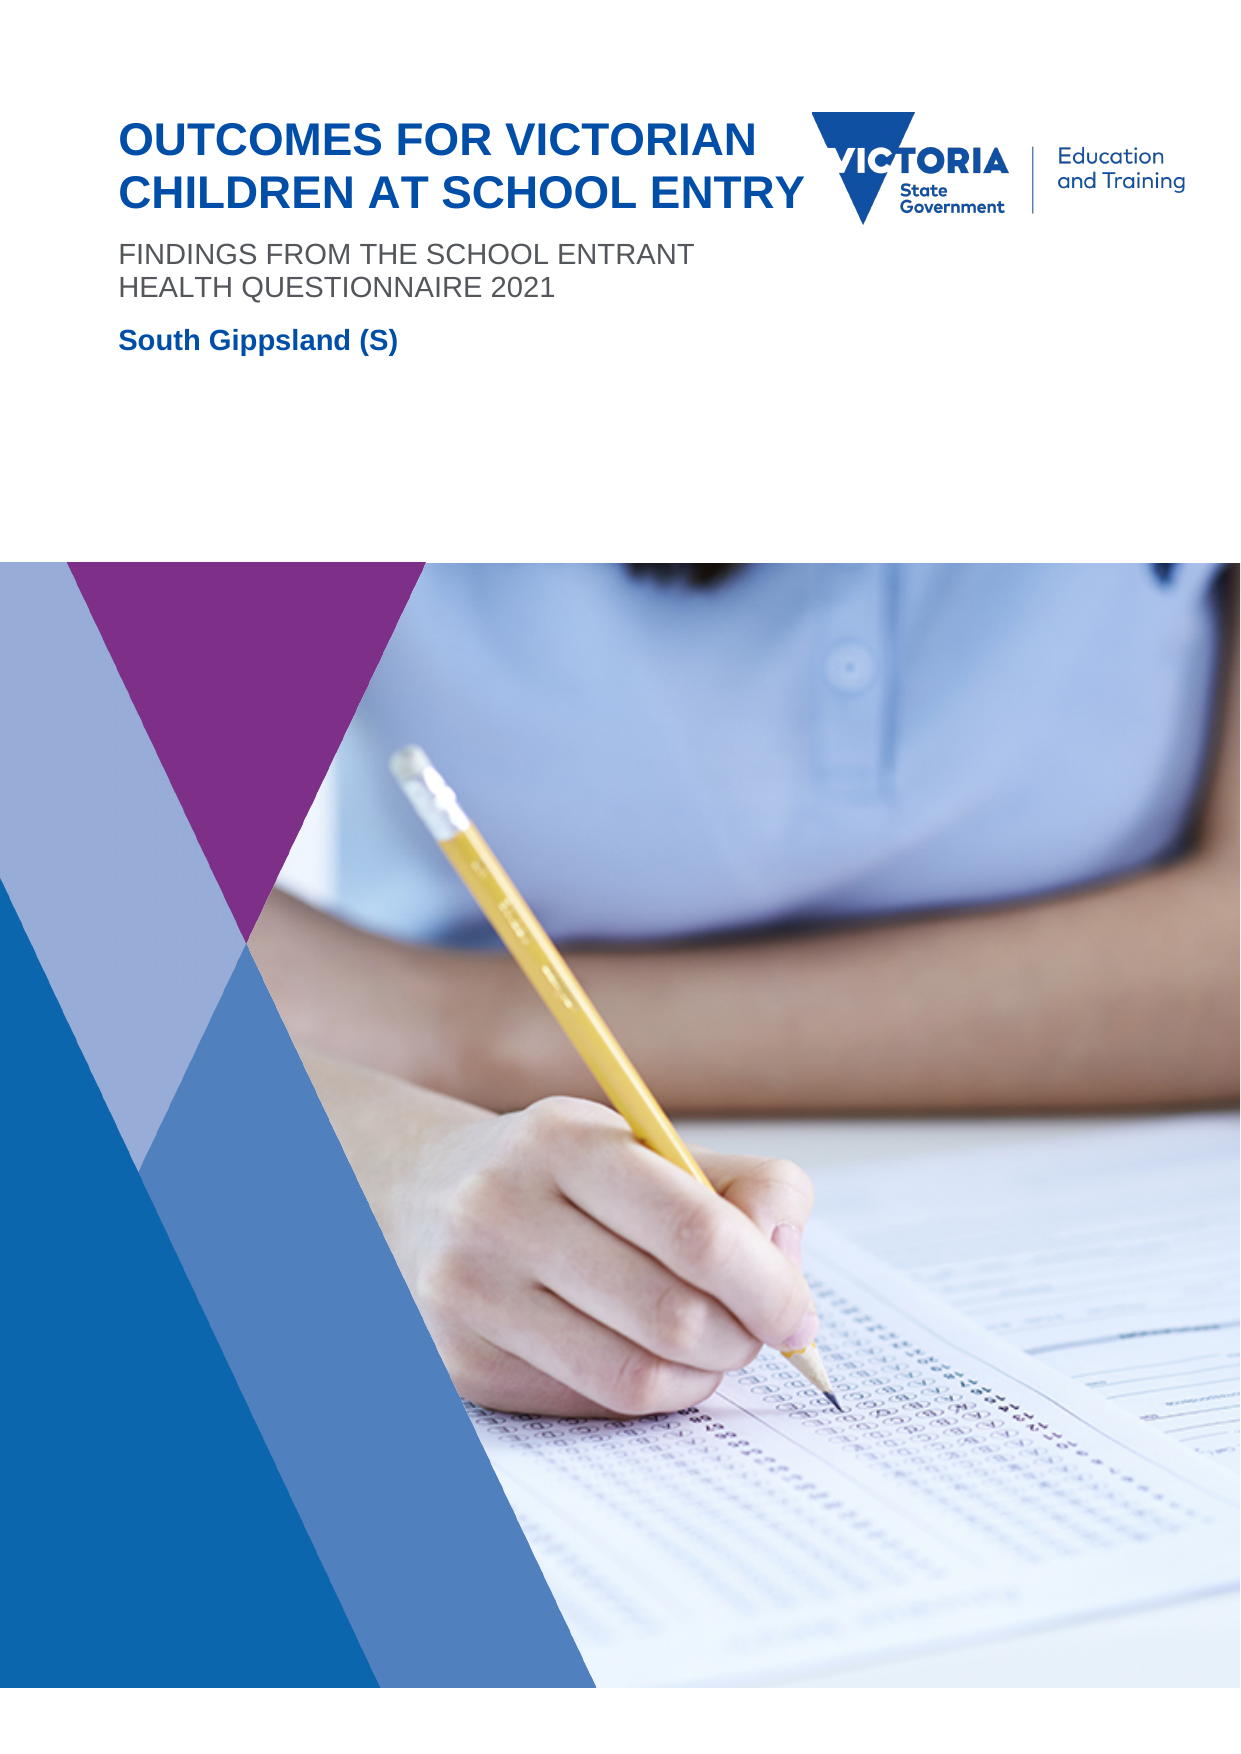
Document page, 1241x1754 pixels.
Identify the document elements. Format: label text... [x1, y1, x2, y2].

picture [811, 112, 1193, 225]
picture [0, 562, 1241, 1688]
subtitle South Gippsland (S) [118, 323, 1122, 356]
title OUTCOMES FOR VICTORIAN CHILDREN AT SCHOOL ENTRY [118, 113, 1122, 218]
subtitle FINDINGS FROM THE SCHOOL ENTRANT HEALTH QUESTIONNAIRE 2021 [118, 237, 1122, 304]
